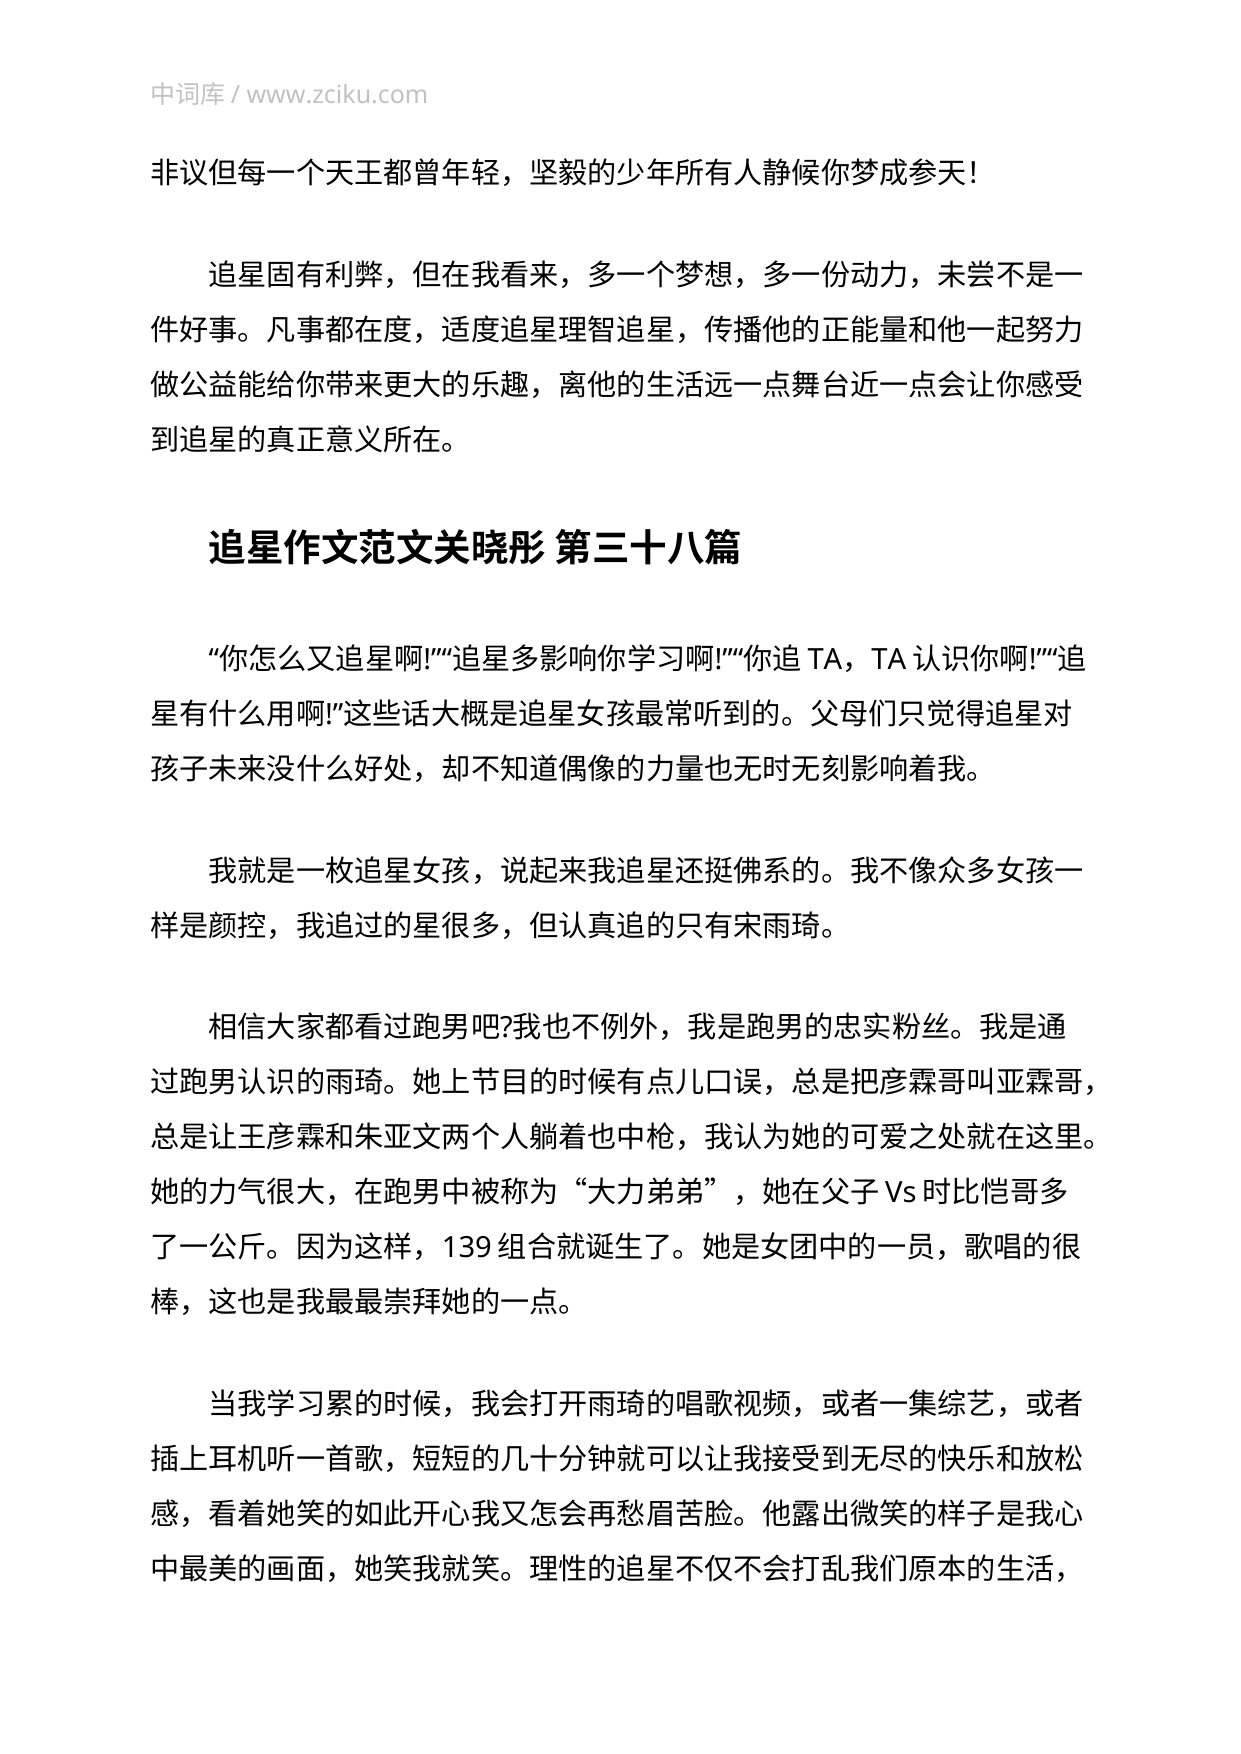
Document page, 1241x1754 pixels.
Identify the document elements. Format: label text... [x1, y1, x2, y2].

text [150, 1381, 1090, 1588]
text 我就是一枚追星女孩，说起来我追星还挺佛系的。我不像众多女孩一样是颜控，我追过的星很多，但认真追的只有宋雨琦。 [150, 847, 1090, 944]
text “你怎么又追星啊!”“追星多影响你学习啊!”“你追TA，TA认识你啊!”“追星有什么用啊!”这些话大概是追星女孩最常听到的。父母们只觉得追星对孩子未来没什么好处，却不知道偶像的力量也无时无刻影响着我。 [150, 636, 1090, 788]
text 相信大家都看过跑男吧?我也不例外，我是跑男的忠实粉丝。我是通过跑男认识的雨琦。她上节目的时候有点儿口误，总是把彦霖哥叫亚霖哥，总是让王彦霖和朱亚文两个人躺着也中枪，我认为她的可爱之处就在这里。她的力气很大，在跑男中被称为“大力弟弟”，她在父子Vs时比恺哥多了一公斤。因为这样，139组合就诞生了。她是女团中的一员，歌唱的很棒，这也是我最最崇拜她的一点。 [150, 1004, 1090, 1321]
text 追星固有利弊，但在我看来，多一个梦想，多一份动力，未尝不是一件好事。凡事都在度，适度追星理智追星，传播他的正能量和他一起努力做公益能给你带来更大的乐趣，离他的生活远一点舞台近一点会让你感受到追星的真正意义所在。 [150, 252, 1090, 459]
text 追星作文范文关晓彤 第三十八篇 [150, 518, 1090, 572]
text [150, 150, 1090, 192]
